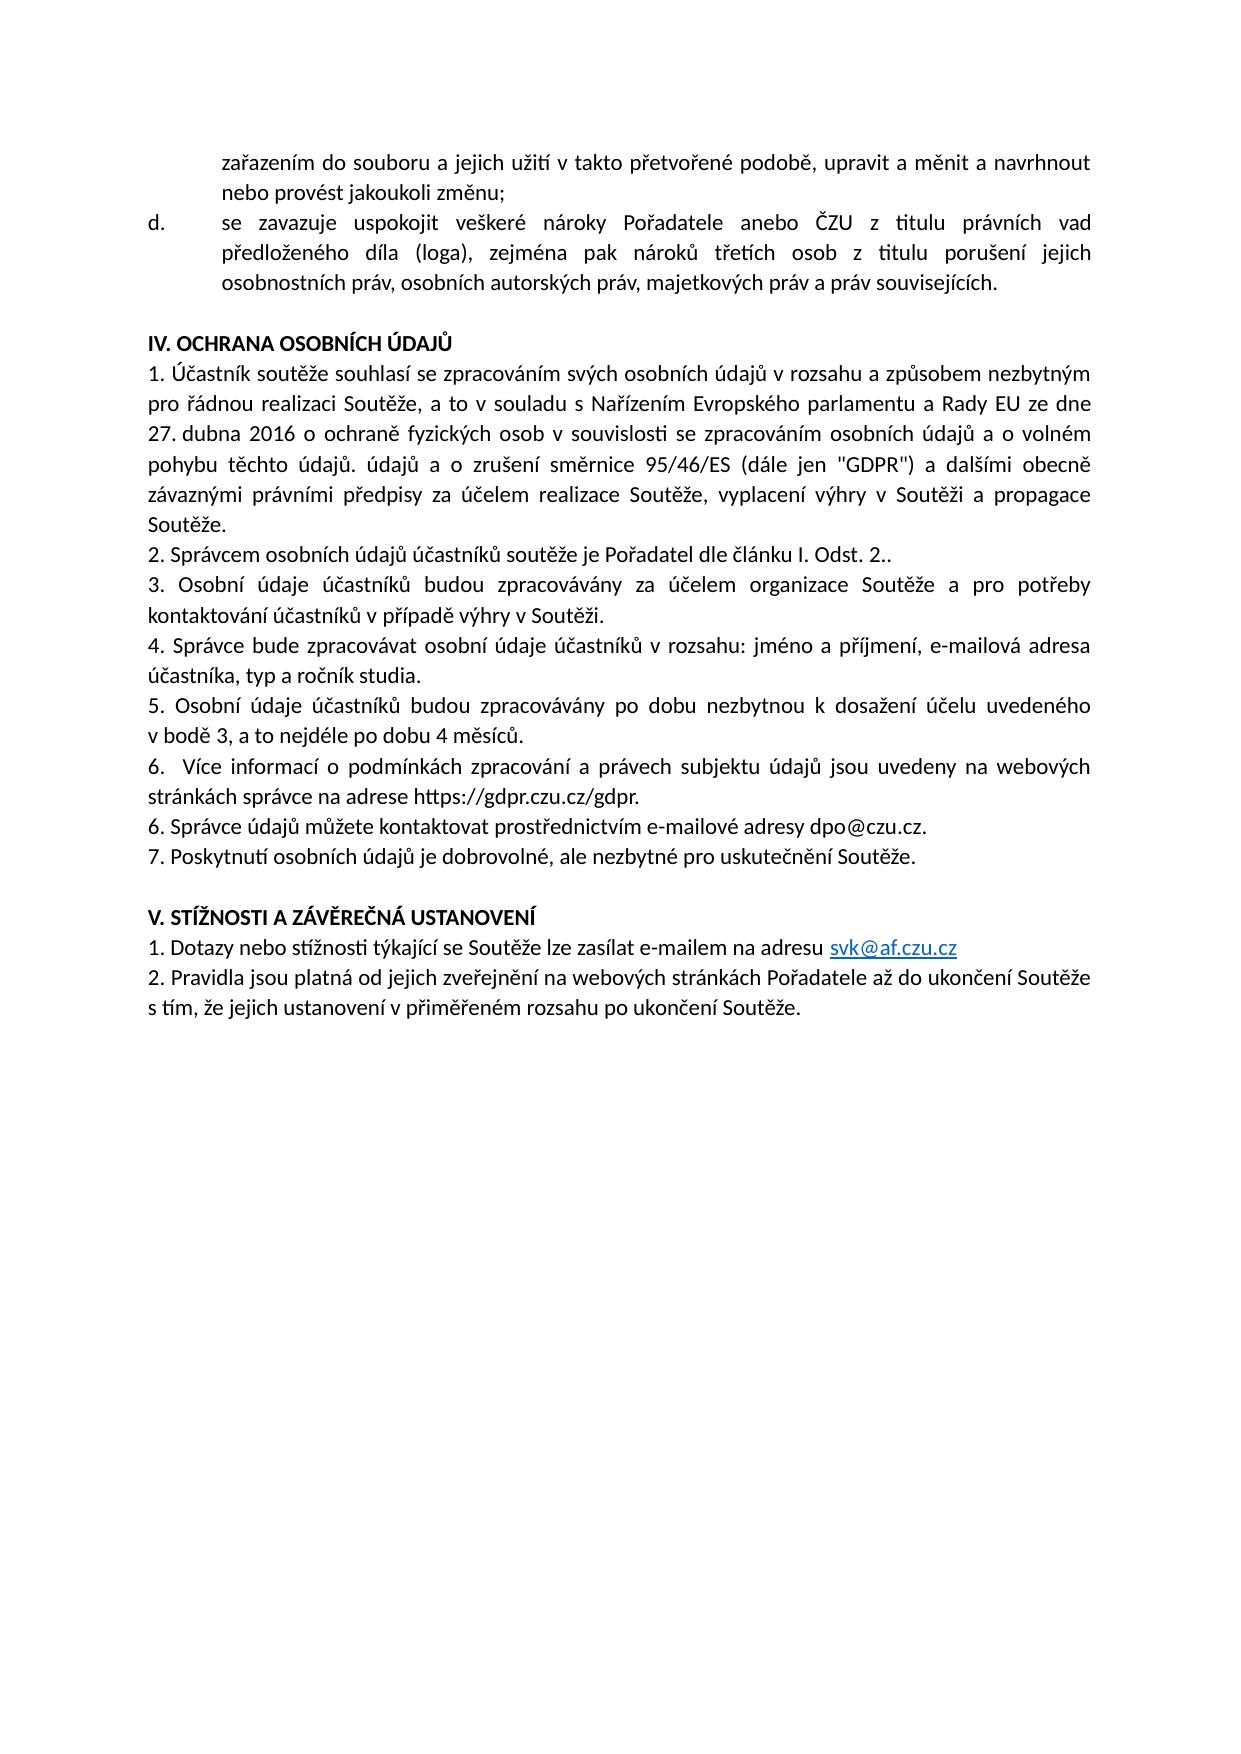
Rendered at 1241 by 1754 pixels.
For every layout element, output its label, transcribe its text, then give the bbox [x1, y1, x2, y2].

text d. se zavazuje uspokojit veškeré nároky Pořadatele anebo ČZU z titulu právních vad předloženého díla (loga), zejména pak nároků třetích osob z titulu porušení jejich osobnostních práv, osobních autorských práv, majetkových práv a práv souvisejících. [148, 208, 1093, 296]
text 4. Správce bude zpracovávat osobní údaje účastníků v rozsahu: jméno a příjmení, e-mailová adresa účastníka, typ a ročník studia. [148, 631, 1093, 689]
text 5. Osobní údaje účastníků budou zpracovávány po dobu nezbytnou k dosažení účelu uvedeného v bodě 3, a to nejdéle po dobu 4 měsíců. [148, 691, 1093, 749]
text 6. Správce údajů můžete kontaktovat prostřednictvím e-mailové adresy dpo@czu.cz. [148, 812, 1093, 840]
text IV. OCHRANA OSOBNÍCH ÚDAJŮ [148, 329, 1093, 357]
text 7. Poskytnutí osobních údajů je dobrovolné, ale nezbytné pro uskutečnění Soutěže. [148, 842, 1093, 870]
text 1. Dotazy nebo stížnosti týkající se Soutěže lze zasílat e-mailem na adresu svk@af.czu.cz [148, 933, 1093, 961]
text 3. Osobní údaje účastníků budou zpracovávány za účelem organizace Soutěže a pro potřeby kontaktování účastníků v případě výhry v Soutěži. [148, 571, 1093, 629]
text 6. Více informací o podmínkách zpracování a právech subjektu údajů jsou uvedeny na webových stránkách správce na adrese https://gdpr.czu.cz/gdpr. [148, 752, 1093, 810]
text 2. Pravidla jsou platná od jejich zveřejnění na webových stránkách Pořadatele až do ukončení Soutěže s tím, že jejich ustanovení v přiměřeném rozsahu po ukončení Soutěže. [148, 963, 1093, 1021]
text 1. Účastník soutěže souhlasí se zpracováním svých osobních údajů v rozsahu a způsobem nezbytným pro řádnou realizaci Soutěže, a to v souladu s Nařízením Evropského parlamentu a Rady EU ze dne 27. dubna 2016 o ochraně fyzických osob v souvislosti se zpracováním osobních údajů a o volném pohybu těchto údajů. údajů a o zrušení směrnice 95/46/ES (dále jen "GDPR") a dalšími obecně závaznými právními předpisy za účelem realizace Soutěže, vyplacení výhry v Soutěži a propagace Soutěže. [148, 359, 1093, 538]
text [148, 148, 1093, 206]
text V. STÍŽNOSTI A ZÁVĚREČNÁ USTANOVENÍ [148, 903, 1093, 931]
text 2. Správcem osobních údajů účastníků soutěže je Pořadatel dle článku I. Odst. 2.. [148, 540, 1093, 568]
